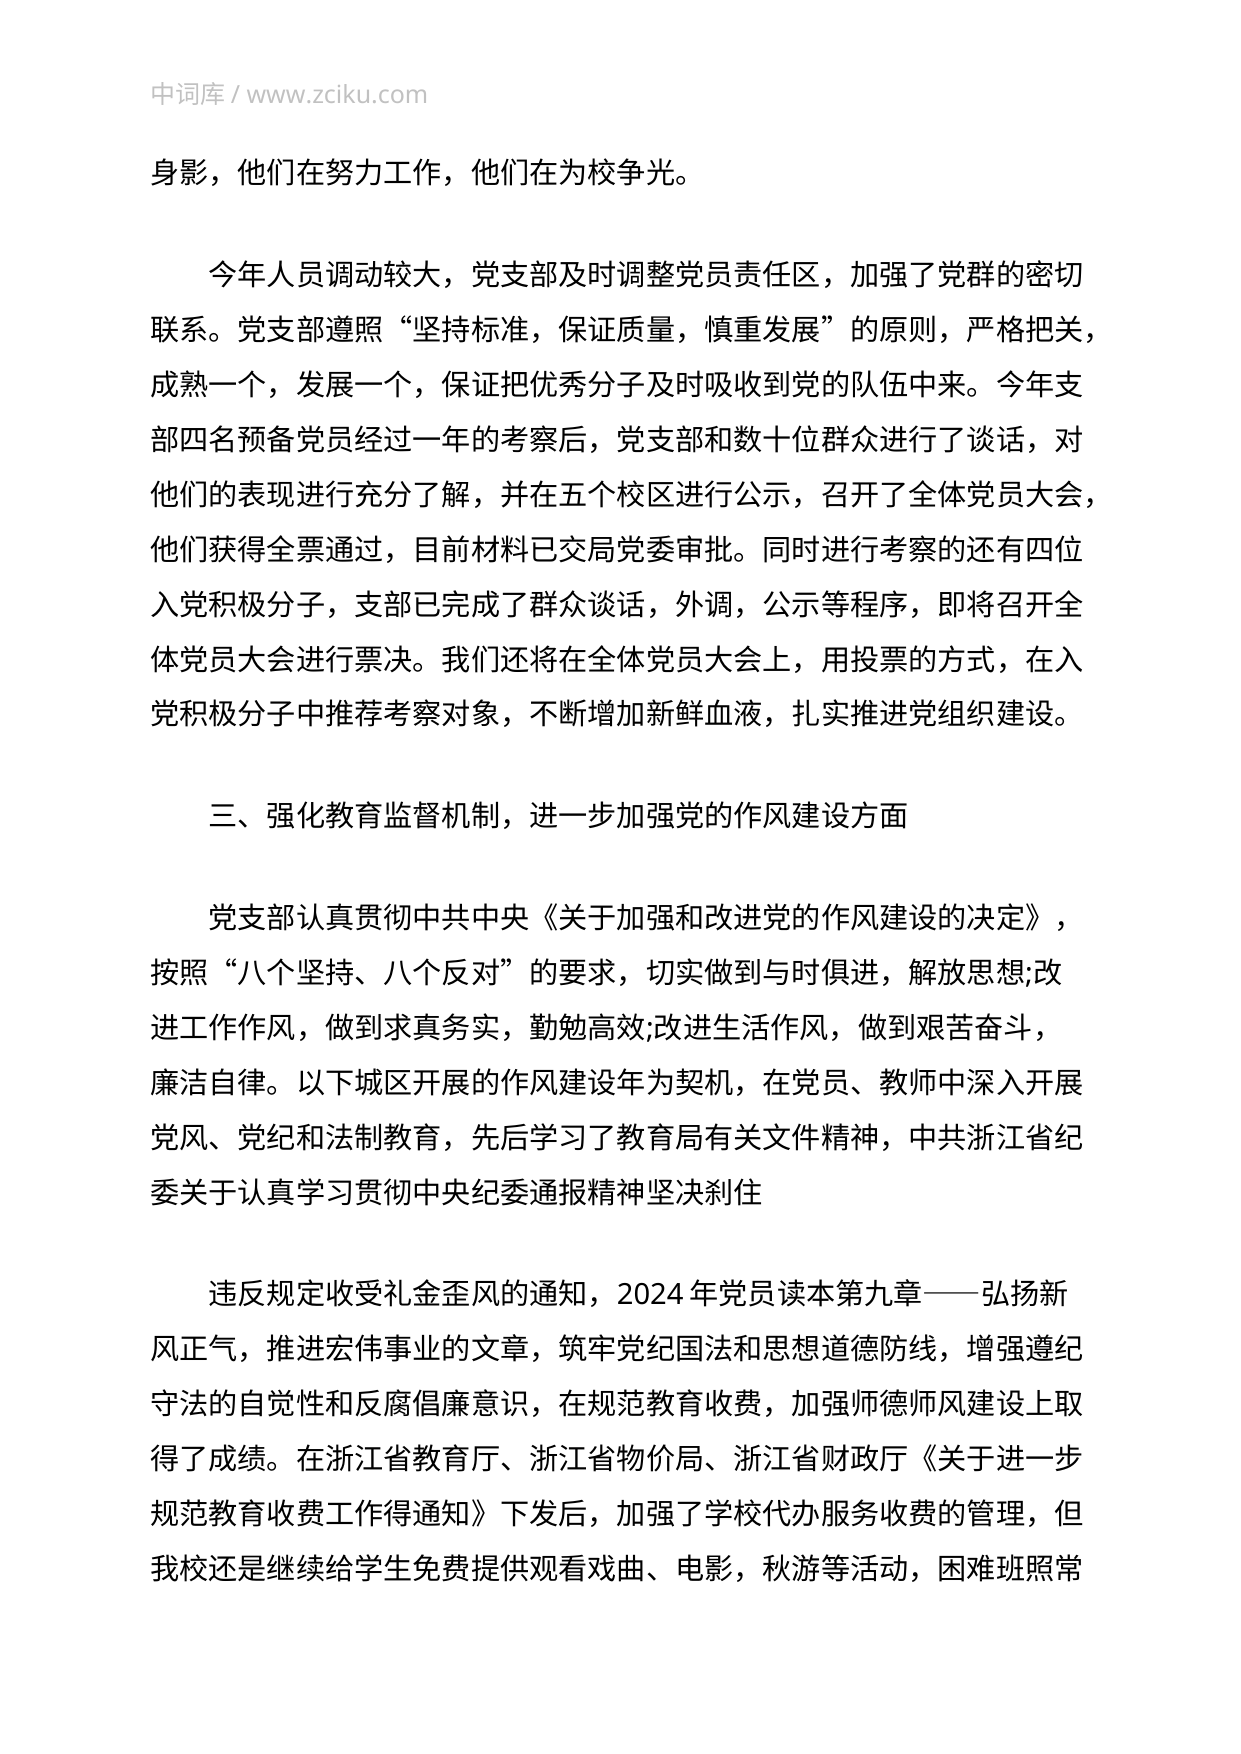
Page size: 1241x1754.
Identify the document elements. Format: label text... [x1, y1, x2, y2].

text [150, 1271, 1090, 1588]
text 今年人员调动较大，党支部及时调整党员责任区，加强了党群的密切联系。党支部遵照“坚持标准，保证质量，慎重发展”的原则，严格把关，成熟一个，发展一个，保证把优秀分子及时吸收到党的队伍中来。今年支部四名预备党员经过一年的考察后，党支部和数十位群众进行了谈话，对他们的表现进行充分了解，并在五个校区进行公示，召开了全体党员大会，他们获得全票通过，目前材料已交局党委审批。同时进行考察的还有四位入党积极分子，支部已完成了群众谈话，外调，公示等程序，即将召开全体党员大会进行票决。我们还将在全体党员大会上，用投票的方式，在入党积极分子中推荐考察对象，不断增加新鲜血液，扎实推进党组织建设。 [150, 252, 1090, 733]
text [150, 150, 1090, 192]
text 党支部认真贯彻中共中央《关于加强和改进党的作风建设的决定》，按照“八个坚持、八个反对”的要求，切实做到与时俱进，解放思想;改进工作作风，做到求真务实，勤勉高效;改进生活作风，做到艰苦奋斗，廉洁自律。以下城区开展的作风建设年为契机，在党员、教师中深入开展党风、党纪和法制教育，先后学习了教育局有关文件精神，中共浙江省纪委关于认真学习贯彻中央纪委通报精神坚决刹住 [150, 894, 1090, 1211]
text 三、强化教育监督机制，进一步加强党的作风建设方面 [150, 793, 1090, 835]
